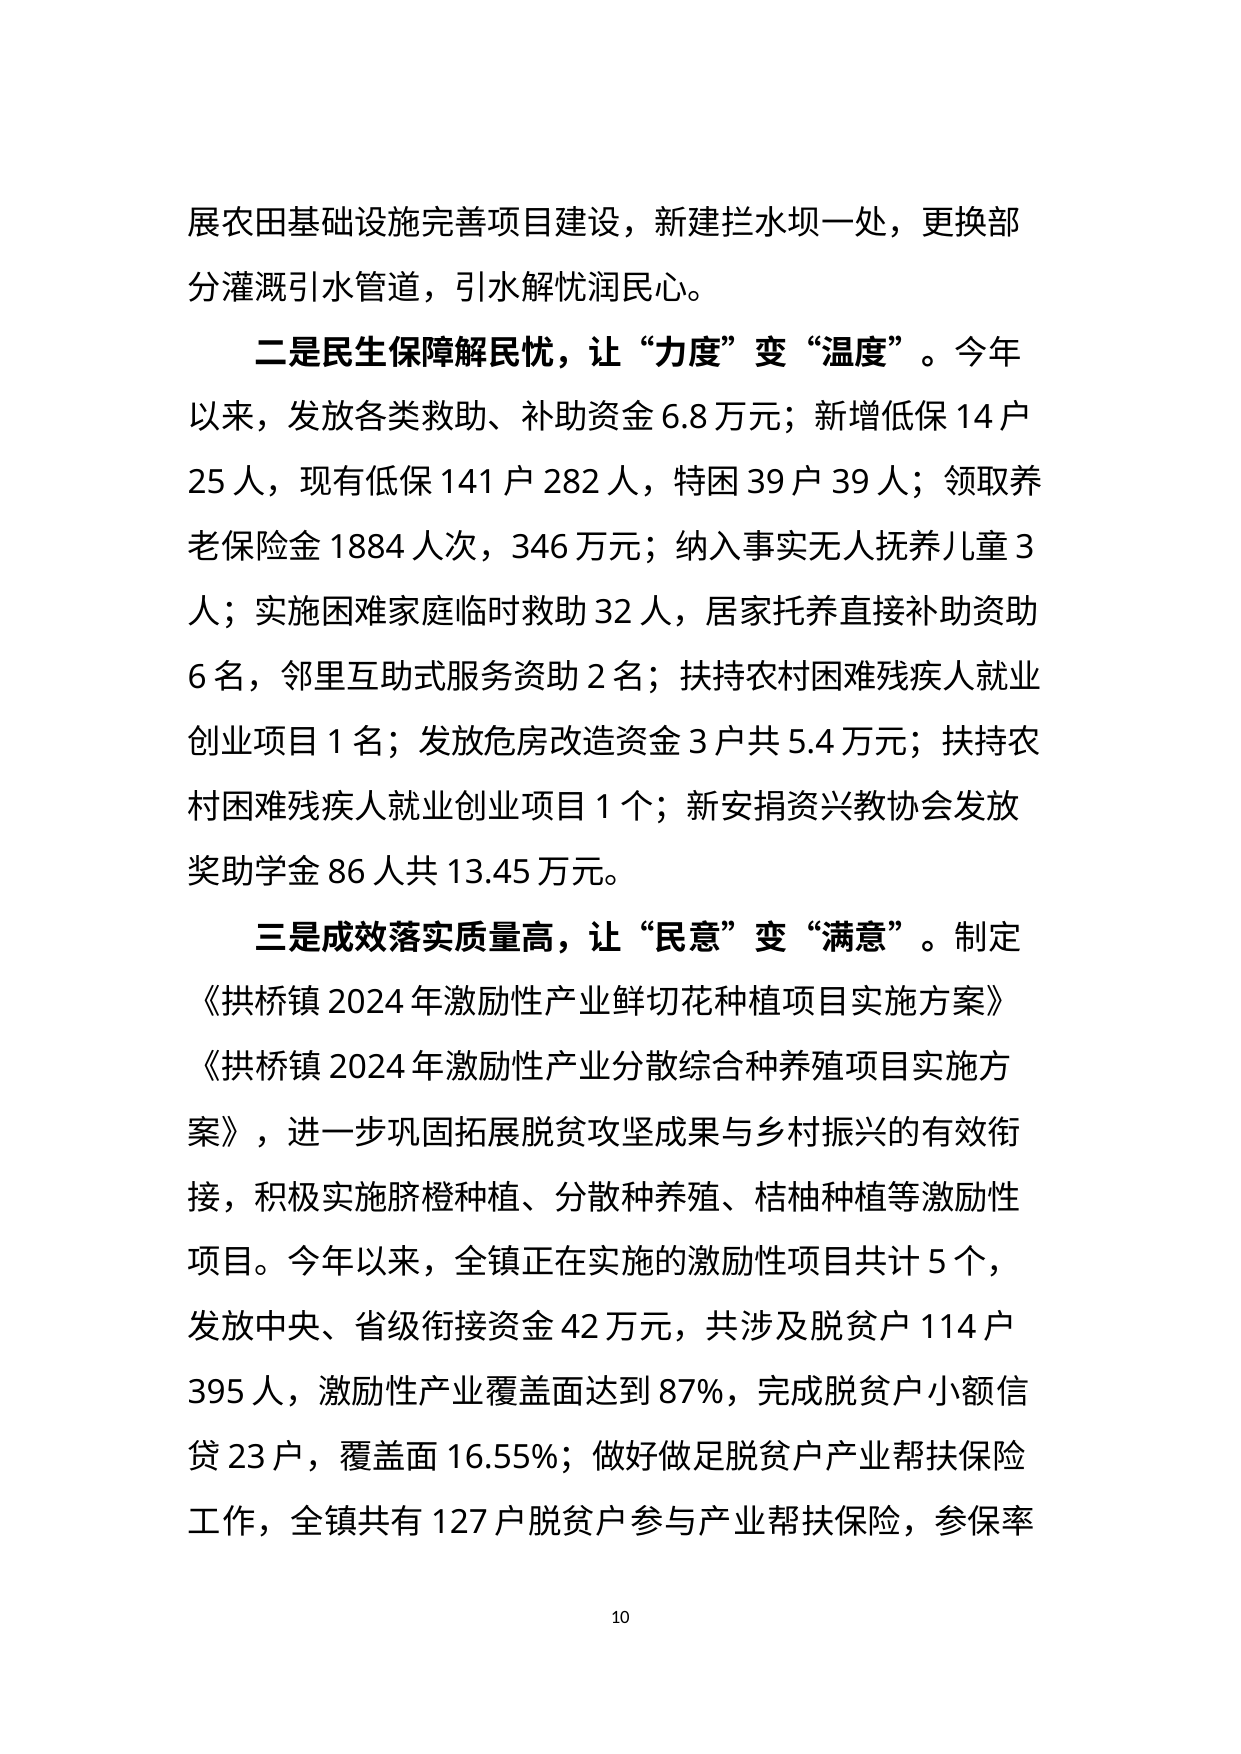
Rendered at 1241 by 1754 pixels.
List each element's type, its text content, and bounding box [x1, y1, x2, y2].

text 二是民生保障解民忧，让“力度”变“温度”。今年以来，发放各类救助、补助资金6.8万元；新增低保14户25人，现有低保141户282人，特困39户39人；领取养老保险金1884人次，346万元；纳入事实无人抚养儿童3人；实施困难家庭临时救助32人，居家托养直接补助资助6名，邻里互助式服务资助2名；扶持农村困难残疾人就业创业项目1名；发放危房改造资金3户共5.4万元；扶持农村困难残疾人就业创业项目1个；新安捐资兴教协会发放奖助学金86人共13.45万元。 [187, 317, 1053, 902]
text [187, 187, 1053, 317]
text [187, 902, 1053, 1552]
